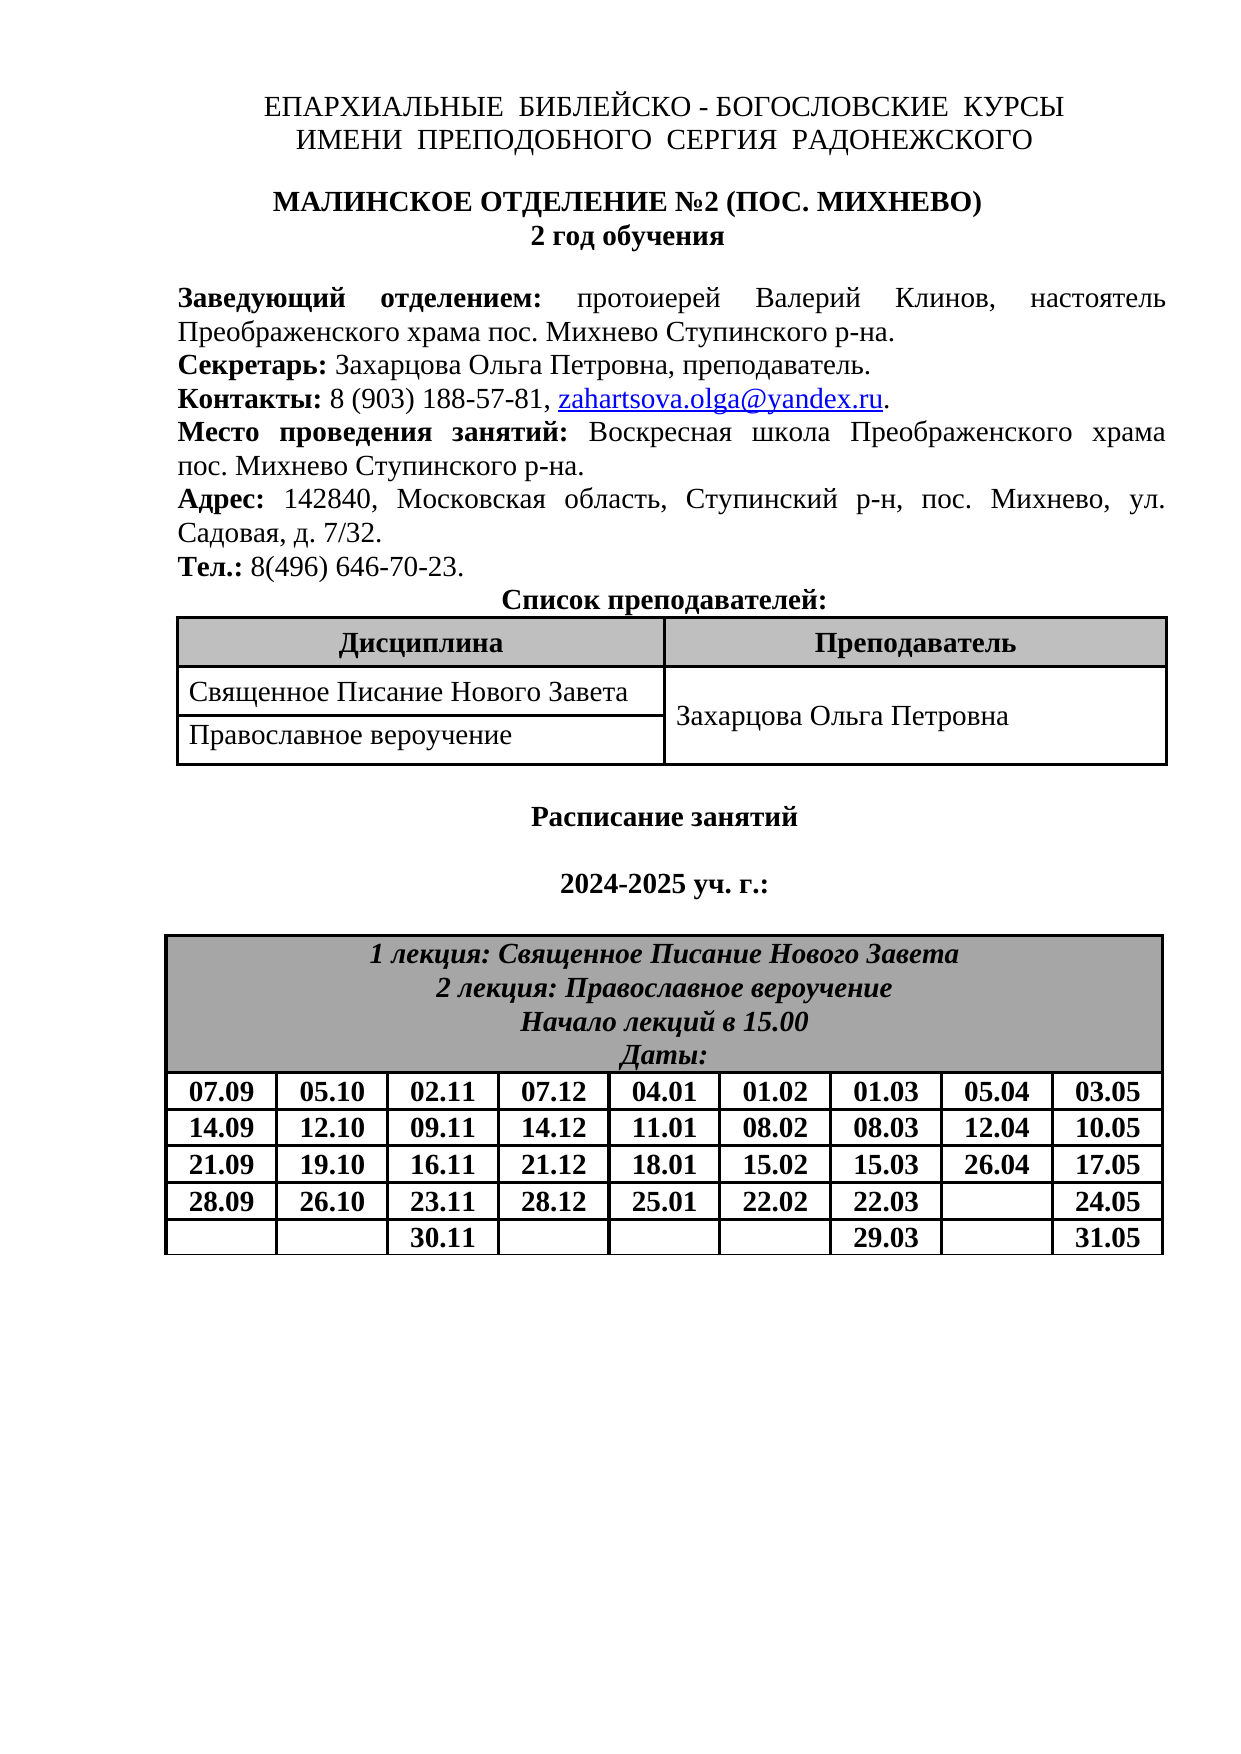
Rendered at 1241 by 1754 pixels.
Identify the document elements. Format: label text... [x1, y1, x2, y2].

table_cell 03.05 [1054, 1074, 1161, 1107]
table_cell [943, 1184, 1051, 1217]
table_cell 09.11 [389, 1111, 497, 1144]
table_cell 07.12 [500, 1074, 607, 1107]
text Тел.: 8(496) 646-70-23. [177, 549, 1166, 582]
text Секретарь: Захарцова Ольга Петровна, преподаватель. [177, 347, 1166, 381]
table_cell 22.03 [832, 1184, 940, 1217]
table_header 1 лекция: Священное Писание Нового Завета 2 лекция: Православное вероучение Начало лекций в 15.00 Даты: [168, 937, 1161, 1071]
table_cell 24.05 [1054, 1184, 1161, 1217]
text Адрес: 142840, Московская область, Ступинский р-н, пос. Михнево, ул. Садовая, д. 7/32. [177, 482, 1166, 549]
table_cell 01.03 [832, 1074, 940, 1107]
table_cell Захарцова Ольга Петровна [666, 668, 1165, 763]
table_cell [721, 1221, 829, 1254]
table_cell 07.09 [168, 1074, 275, 1107]
table_header Дисциплина [179, 619, 663, 665]
table_cell [278, 1221, 386, 1254]
table_cell 21.09 [168, 1147, 275, 1181]
table_cell 11.01 [611, 1111, 718, 1144]
table_cell 08.03 [832, 1111, 940, 1144]
table_cell 22.02 [721, 1184, 829, 1217]
table_cell 26.04 [943, 1147, 1051, 1181]
table_cell 16.11 [389, 1147, 497, 1181]
table_cell [943, 1221, 1051, 1254]
table_cell 04.01 [611, 1074, 718, 1107]
table_cell [611, 1221, 718, 1254]
table_cell [168, 1221, 275, 1254]
table_cell Православное вероучение [179, 717, 663, 763]
table_cell 12.04 [943, 1111, 1051, 1144]
table_cell 14.09 [168, 1111, 275, 1144]
table_cell 08.02 [721, 1111, 829, 1144]
table_cell 31.05 [1054, 1221, 1161, 1254]
text Контакты: 8 (903) 188-57-81, zahartsova.olga@yandex.ru. [177, 381, 1166, 414]
table_cell 19.10 [278, 1147, 386, 1181]
table_header Преподаватель [666, 619, 1165, 665]
table_cell 21.12 [500, 1147, 607, 1181]
table_cell 26.10 [278, 1184, 386, 1217]
text Список преподавателей: [177, 582, 1152, 616]
table_cell 23.11 [389, 1184, 497, 1217]
table_cell [500, 1221, 607, 1254]
table_cell 02.11 [389, 1074, 497, 1107]
table_cell 25.01 [611, 1184, 718, 1217]
table_cell 28.12 [500, 1184, 607, 1217]
text Епархиальные Библейско - Богословские курсы [177, 89, 1152, 122]
table_cell 17.05 [1054, 1147, 1161, 1181]
table_cell 30.11 [389, 1221, 497, 1254]
table_cell 18.01 [611, 1147, 718, 1181]
table_cell 14.12 [500, 1111, 607, 1144]
text Заведующий отделением: протоиерей Валерий Клинов, настоятель Преображенского храма пос. Михнево Ступинского р-на. [177, 280, 1166, 347]
text 2024-2025 уч. г.: [177, 866, 1152, 900]
table_cell 29.03 [832, 1221, 940, 1254]
table_cell 12.10 [278, 1111, 386, 1144]
table_cell 15.02 [721, 1147, 829, 1181]
text 2 год обучения [103, 218, 1152, 252]
table_cell 05.04 [943, 1074, 1051, 1107]
text Место проведения занятий: Воскресная школа Преображенского храма пос. Михнево Ступинского р-на. [177, 414, 1166, 482]
table_cell 15.03 [832, 1147, 940, 1181]
table_cell 05.10 [278, 1074, 386, 1107]
text Расписание занятий [177, 799, 1152, 833]
table_cell 01.02 [721, 1074, 829, 1107]
text Имени Преподобного Сергия Радонежского [177, 122, 1152, 156]
table_cell Священное Писание Нового Завета [179, 668, 663, 714]
text Малинское отделение №2 (пос. михнево) [103, 184, 1152, 218]
table_cell 28.09 [168, 1184, 275, 1217]
table_cell 10.05 [1054, 1111, 1161, 1144]
